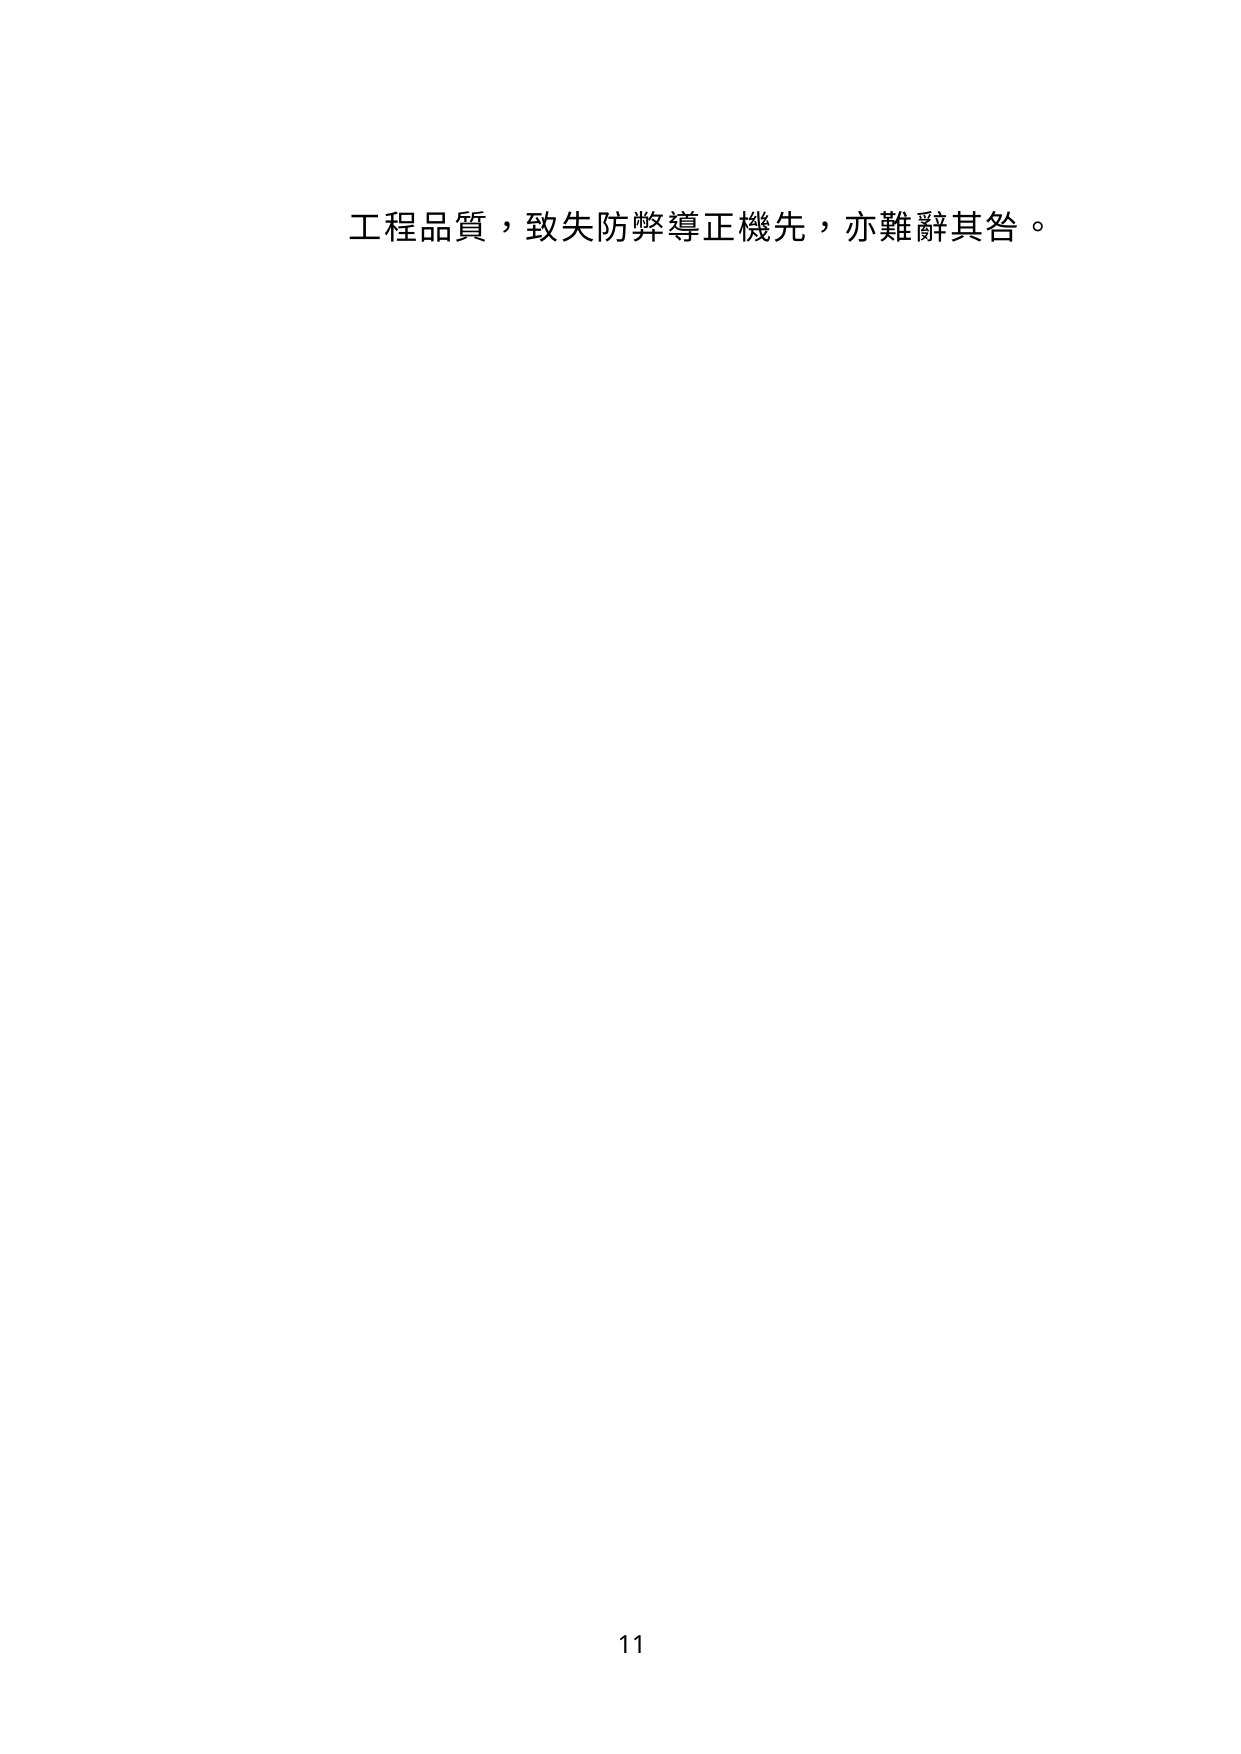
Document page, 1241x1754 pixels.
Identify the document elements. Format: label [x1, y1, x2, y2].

subtitle [244, 178, 1092, 273]
